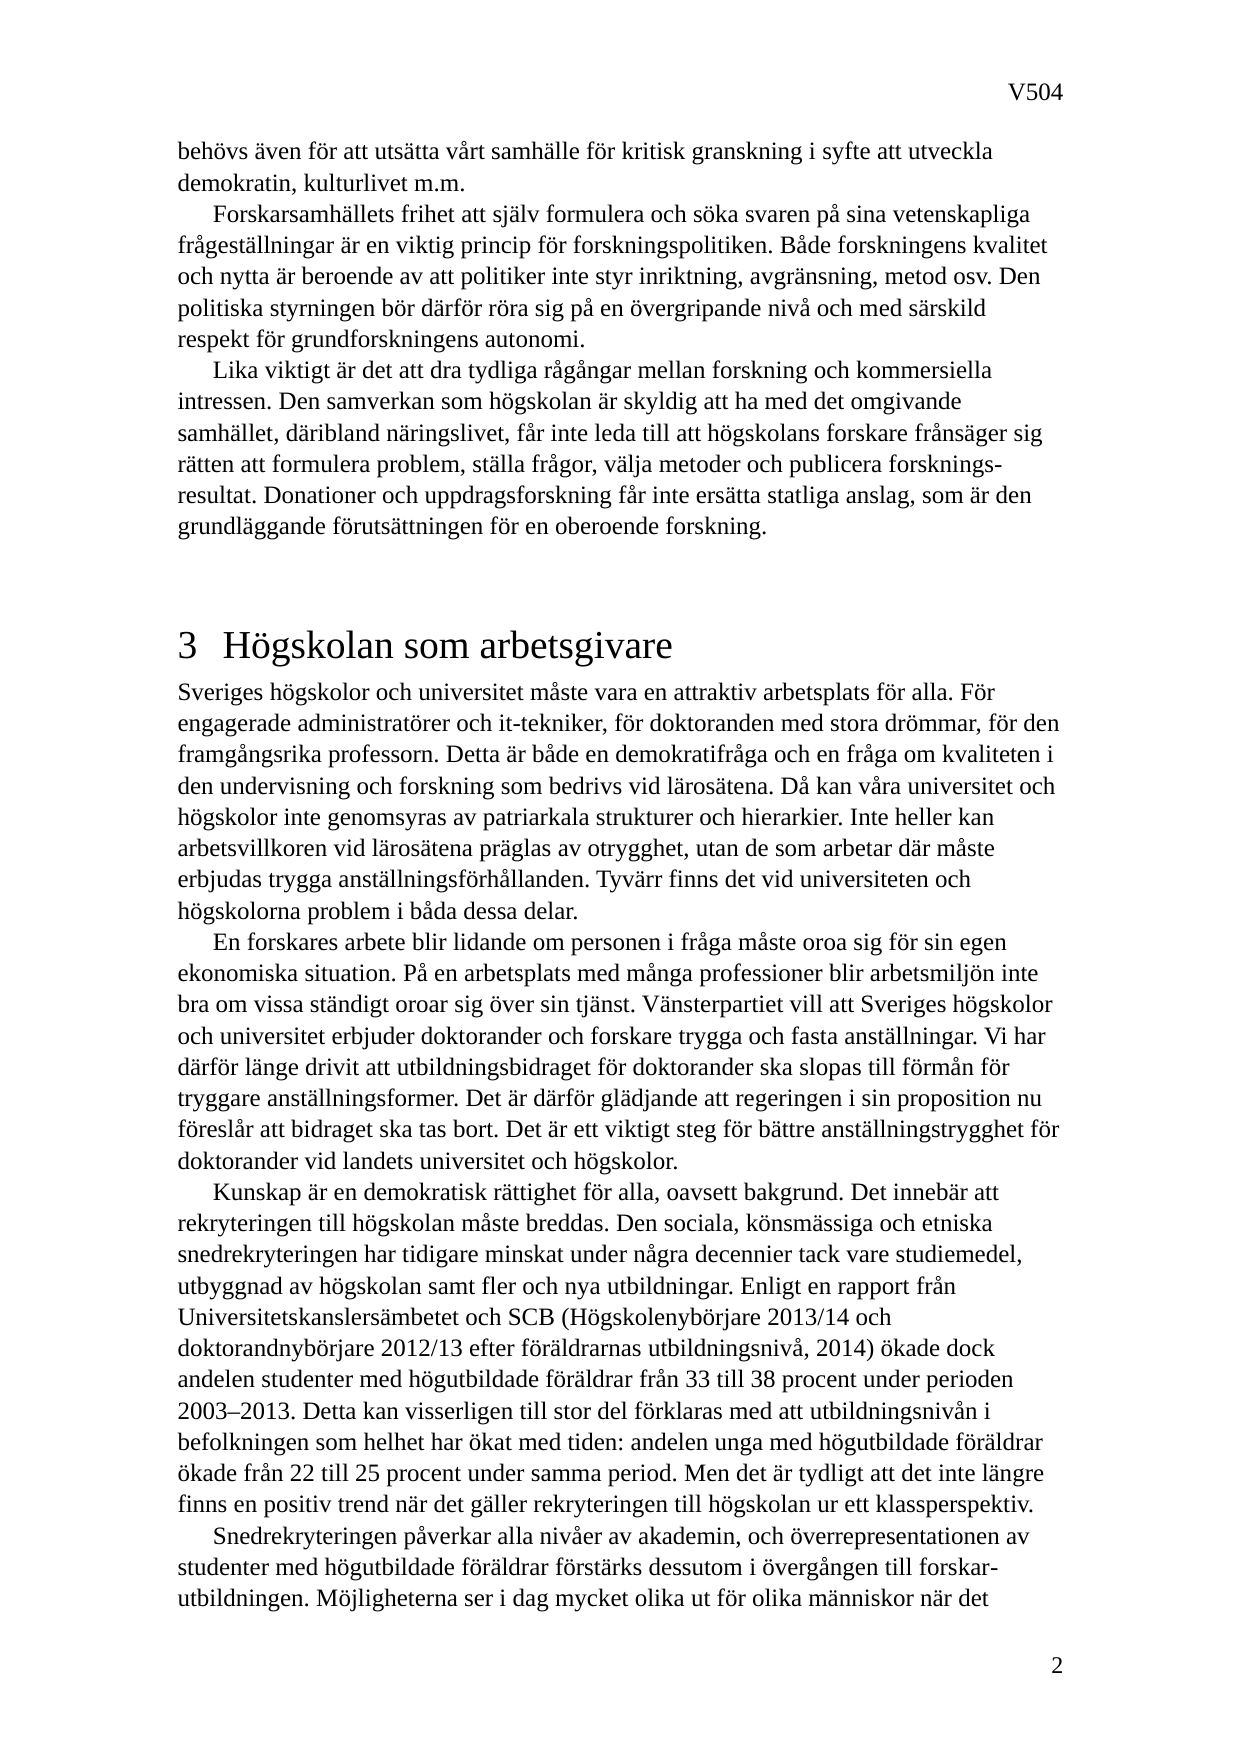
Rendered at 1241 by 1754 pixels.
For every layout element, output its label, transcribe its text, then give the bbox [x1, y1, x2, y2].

text Sveriges högskolor och universitet måste vara en attraktiv arbetsplats för alla. För engagerade administratörer och it-tekniker, för doktoranden med stora drömmar, för den framgångsrika professorn. Detta är både en demokratifråga och en fråga om kvaliteten i den undervisning och forskning som bedrivs vid lärosätena. Då kan våra universitet och högskolor inte genomsyras av patriarkala strukturer och hierarkier. Inte heller kan arbetsvillkoren vid lärosätena präglas av otrygghet, utan de som arbetar där måste erbjudas trygga anställningsförhållanden. Tyvärr finns det vid universiteten och högskolorna problem i båda dessa delar. [177, 674, 1063, 924]
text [177, 1518, 1063, 1612]
text Kunskap är en demokratisk rättighet för alla, oavsett bakgrund. Det innebär att rekryteringen till högskolan måste breddas. Den sociala, könsmässiga och etniska snedrekryteringen har tidigare minskat under några decennier tack vare studiemedel, utbyggnad av högskolan samt fler och nya utbildningar. Enligt en rapport från Universitetskanslersämbetet och SCB (Högskolenybörjare 2013/14 och doktorandnybörjare 2012/13 efter föräldrarnas utbildningsnivå, 2014) ökade dock andelen studenter med högutbildade föräldrar från 33 till 38 procent under perioden 2003–2013. Detta kan visserligen till stor del förklaras med att utbildningsnivån i befolkningen som helhet har ökat med tiden: andelen unga med högutbildade föräldrar ökade från 22 till 25 procent under samma period. Men det är tydligt att det inte längre finns en positiv trend när det gäller rekryteringen till högskolan ur ett klassperspektiv. [177, 1174, 1063, 1518]
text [177, 134, 1063, 196]
text Forskarsamhällets frihet att själv formulera och söka svaren på sina vetenskapliga frågeställningar är en viktig princip för forskningspolitiken. Både forskningens kvalitet och nytta är beroende av att politiker inte styr inriktning, avgränsning, metod osv. Den politiska styrningen bör därför röra sig på en övergripande nivå och med särskild respekt för grundforskningens autonomi. [177, 196, 1063, 353]
subtitle Högskolan som arbetsgivare [177, 626, 1063, 666]
text En forskares arbete blir lidande om personen i fråga måste oroa sig för sin egen ekonomiska situation. På en arbetsplats med många professioner blir arbetsmiljön inte bra om vissa ständigt oroar sig över sin tjänst. Vänsterpartiet vill att Sveriges högskolor och universitet erbjuder doktorander och forskare trygga och fasta anställningar. Vi har därför länge drivit att utbildningsbidraget för doktorander ska slopas till förmån för tryggare anställningsformer. Det är därför glädjande att regeringen i sin proposition nu föreslår att bidraget ska tas bort. Det är ett viktigt steg för bättre anställningstrygghet för doktorander vid landets universitet och högskolor. [177, 924, 1063, 1174]
text Lika viktigt är det att dra tydliga rågångar mellan forskning och kommersiella intressen. Den samverkan som högskolan är skyldig att ha med det omgivande samhället, däribland näringslivet, får inte leda till att högskolans forskare frånsäger sig rätten att formulera problem, ställa frågor, välja metoder och publicera forskningsresultat. Donationer och uppdragsforskning får inte ersätta statliga anslag, som är den grundläggande förutsättningen för en oberoende forskning. [177, 353, 1063, 540]
